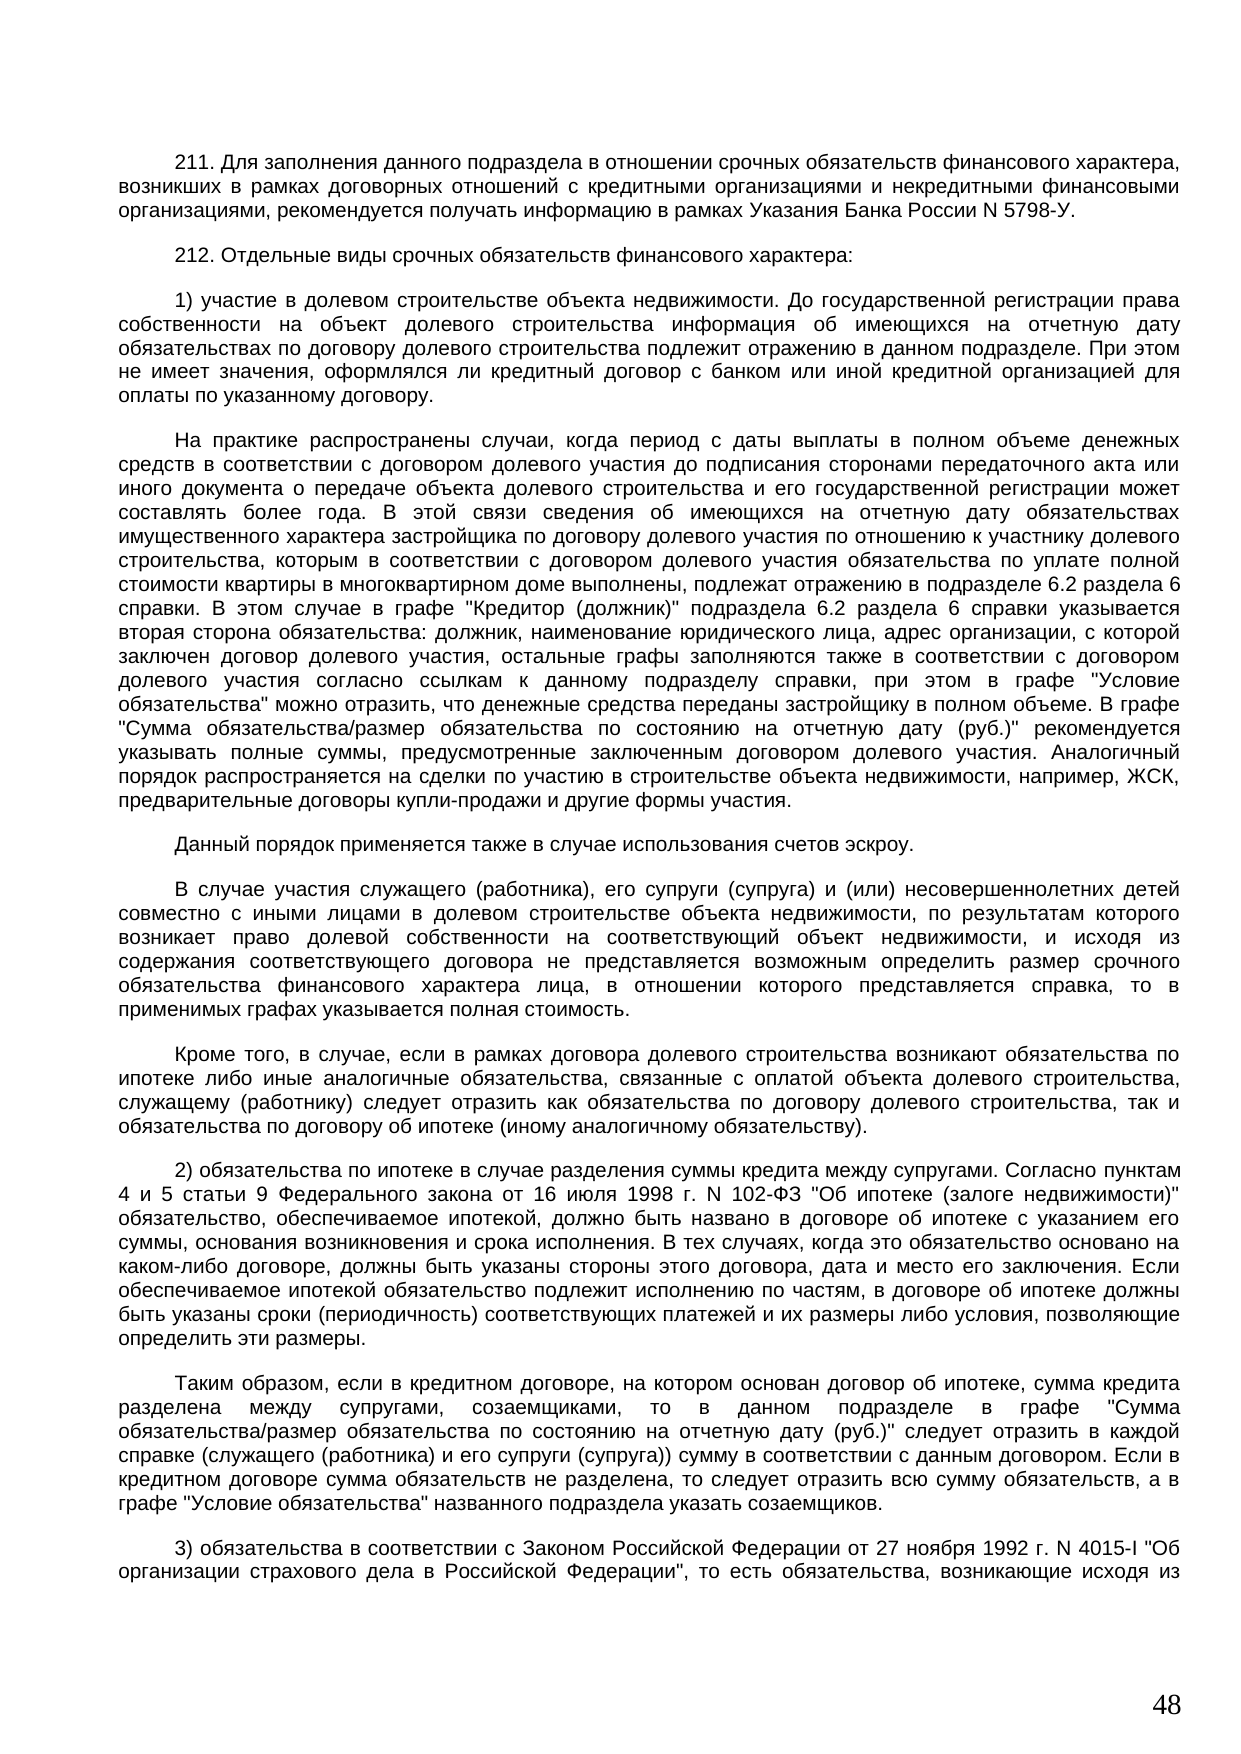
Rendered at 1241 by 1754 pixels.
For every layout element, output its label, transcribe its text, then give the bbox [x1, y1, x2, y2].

text 211. Для заполнения данного подраздела в отношении срочных обязательств финансового характера, возникших в рамках договорных отношений с кредитными организациями и некредитными финансовыми организациями, рекомендуется получать информацию в рамках Указания Банка России N 5798-У. [118, 150, 1181, 222]
text Кроме того, в случае, если в рамках договора долевого строительства возникают обязательства по ипотеке либо иные аналогичные обязательства, связанные с оплатой объекта долевого строительства, служащему (работнику) следует отразить как обязательства по договору долевого строительства, так и обязательства по договору об ипотеке (иному аналогичному обязательству). [118, 1042, 1181, 1137]
text Данный порядок применяется также в случае использования счетов эскроу. [118, 832, 1181, 856]
text В случае участия служащего (работника), его супруги (супруга) и (или) несовершеннолетних детей совместно с иными лицами в долевом строительстве объекта недвижимости, по результатам которого возникает право долевой собственности на соответствующий объект недвижимости, и исходя из содержания соответствующего договора не представляется возможным определить размер срочного обязательства финансового характера лица, в отношении которого представляется справка, то в применимых графах указывается полная стоимость. [118, 877, 1181, 1021]
text На практике распространены случаи, когда период с даты выплаты в полном объеме денежных средств в соответствии с договором долевого участия до подписания сторонами передаточного акта или иного документа о передаче объекта долевого строительства и его государственной регистрации может составлять более года. В этой связи сведения об имеющихся на отчетную дату обязательствах имущественного характера застройщика по договору долевого участия по отношению к участнику долевого строительства, которым в соответствии с договором долевого участия обязательства по уплате полной стоимости квартиры в многоквартирном доме выполнены, подлежат отражению в подразделе 6.2 раздела 6 справки. В этом случае в графе "Кредитор (должник)" подраздела 6.2 раздела 6 справки указывается вторая сторона обязательства: должник, наименование юридического лица, адрес организации, с которой заключен договор долевого участия, остальные графы заполняются также в соответствии с договором долевого участия согласно ссылкам к данному подразделу справки, при этом в графе "Условие обязательства" можно отразить, что денежные средства переданы застройщику в полном объеме. В графе "Сумма обязательства/размер обязательства по состоянию на отчетную дату (руб.)" рекомендуется указывать полные суммы, предусмотренные заключенным договором долевого участия. Аналогичный порядок распространяется на сделки по участию в строительстве объекта недвижимости, например, ЖСК, предварительные договоры купли-продажи и другие формы участия. [118, 428, 1181, 811]
text 212. Отдельные виды срочных обязательств финансового характера: [118, 243, 1181, 267]
text Таким образом, если в кредитном договоре, на котором основан договор об ипотеке, сумма кредита разделена между супругами, созаемщиками, то в данном подразделе в графе "Сумма обязательства/размер обязательства по состоянию на отчетную дату (руб.)" следует отразить в каждой справке (служащего (работника) и его супруги (супруга)) сумму в соответствии с данным договором. Если в кредитном договоре сумма обязательств не разделена, то следует отразить всю сумму обязательств, а в графе "Условие обязательства" названного подраздела указать созаемщиков. [118, 1371, 1181, 1514]
text 2) обязательства по ипотеке в случае разделения суммы кредита между супругами. Согласно пунктам 4 и 5 статьи 9 Федерального закона от 16 июля 1998 г. N 102-ФЗ "Об ипотеке (залоге недвижимости)" обязательство, обеспечиваемое ипотекой, должно быть названо в договоре об ипотеке с указанием его суммы, основания возникновения и срока исполнения. В тех случаях, когда это обязательство основано на каком-либо договоре, должны быть указаны стороны этого договора, дата и место его заключения. Если обеспечиваемое ипотекой обязательство подлежит исполнению по частям, в договоре об ипотеке должны быть указаны сроки (периодичность) соответствующих платежей и их размеры либо условия, позволяющие определить эти размеры. [118, 1158, 1181, 1350]
text 1) участие в долевом строительстве объекта недвижимости. До государственной регистрации права собственности на объект долевого строительства информация об имеющихся на отчетную дату обязательствах по договору долевого строительства подлежит отражению в данном подразделе. При этом не имеет значения, оформлялся ли кредитный договор с банком или иной кредитной организацией для оплаты по указанному договору. [118, 287, 1181, 407]
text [118, 1535, 1181, 1583]
